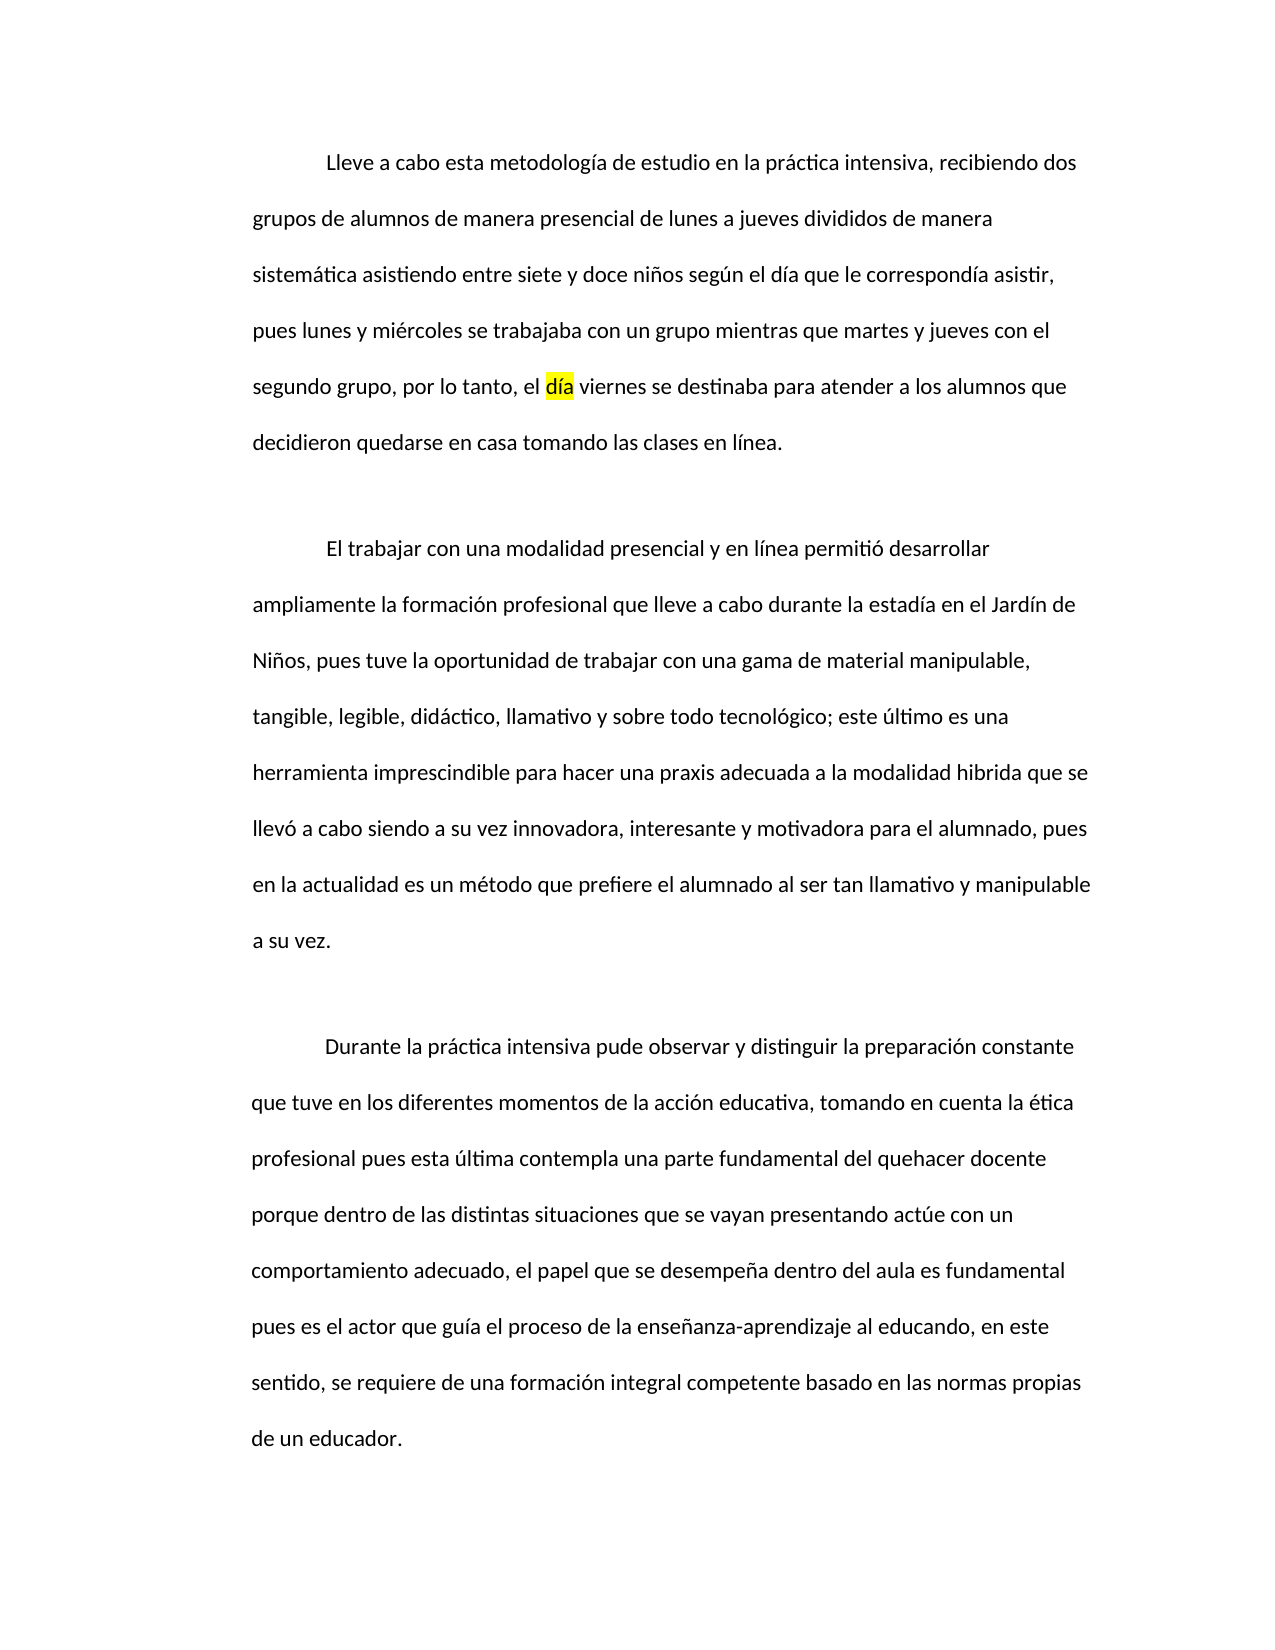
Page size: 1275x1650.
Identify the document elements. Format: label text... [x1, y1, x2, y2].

text El trabajar con una modalidad presencial y en línea permitió desarrollar ampliamente la formación profesional que lleve a cabo durante la estadía en el Jardín de Niños, pues tuve la oportunidad de trabajar con una gama de material manipulable, tangible, legible, didáctico, llamativo y sobre todo tecnológico; este último es una herramienta imprescindible para hacer una praxis adecuada a la modalidad hibrida que se llevó a cabo siendo a su vez innovadora, interesante y motivadora para el alumnado, pues en la actualidad es un método que prefiere el alumnado al ser tan llamativo y manipulable a su vez. [252, 534, 1098, 954]
text Durante la práctica intensiva pude observar y distinguir la preparación constante que tuve en los diferentes momentos de la acción educativa, tomando en cuenta la ética profesional pues esta última contempla una parte fundamental del quehacer docente porque dentro de las distintas situaciones que se vayan presentando actúe con un comportamiento adecuado, el papel que se desempeña dentro del aula es fundamental pues es el actor que guía el proceso de la enseñanza-aprendizaje al educando, en este sentido, se requiere de una formación integral competente basado en las normas propias de un educador. [251, 1032, 1098, 1452]
text Lleve a cabo esta metodología de estudio en la práctica intensiva, recibiendo dos grupos de alumnos de manera presencial de lunes a jueves divididos de manera sistemática asistiendo entre siete y doce niños según el día que le correspondía asistir, pues lunes y miércoles se trabajaba con un grupo mientras que martes y jueves con el segundo grupo, por lo tanto, el día viernes se destinaba para atender a los alumnos que decidieron quedarse en casa tomando las clases en línea. [252, 148, 1098, 456]
